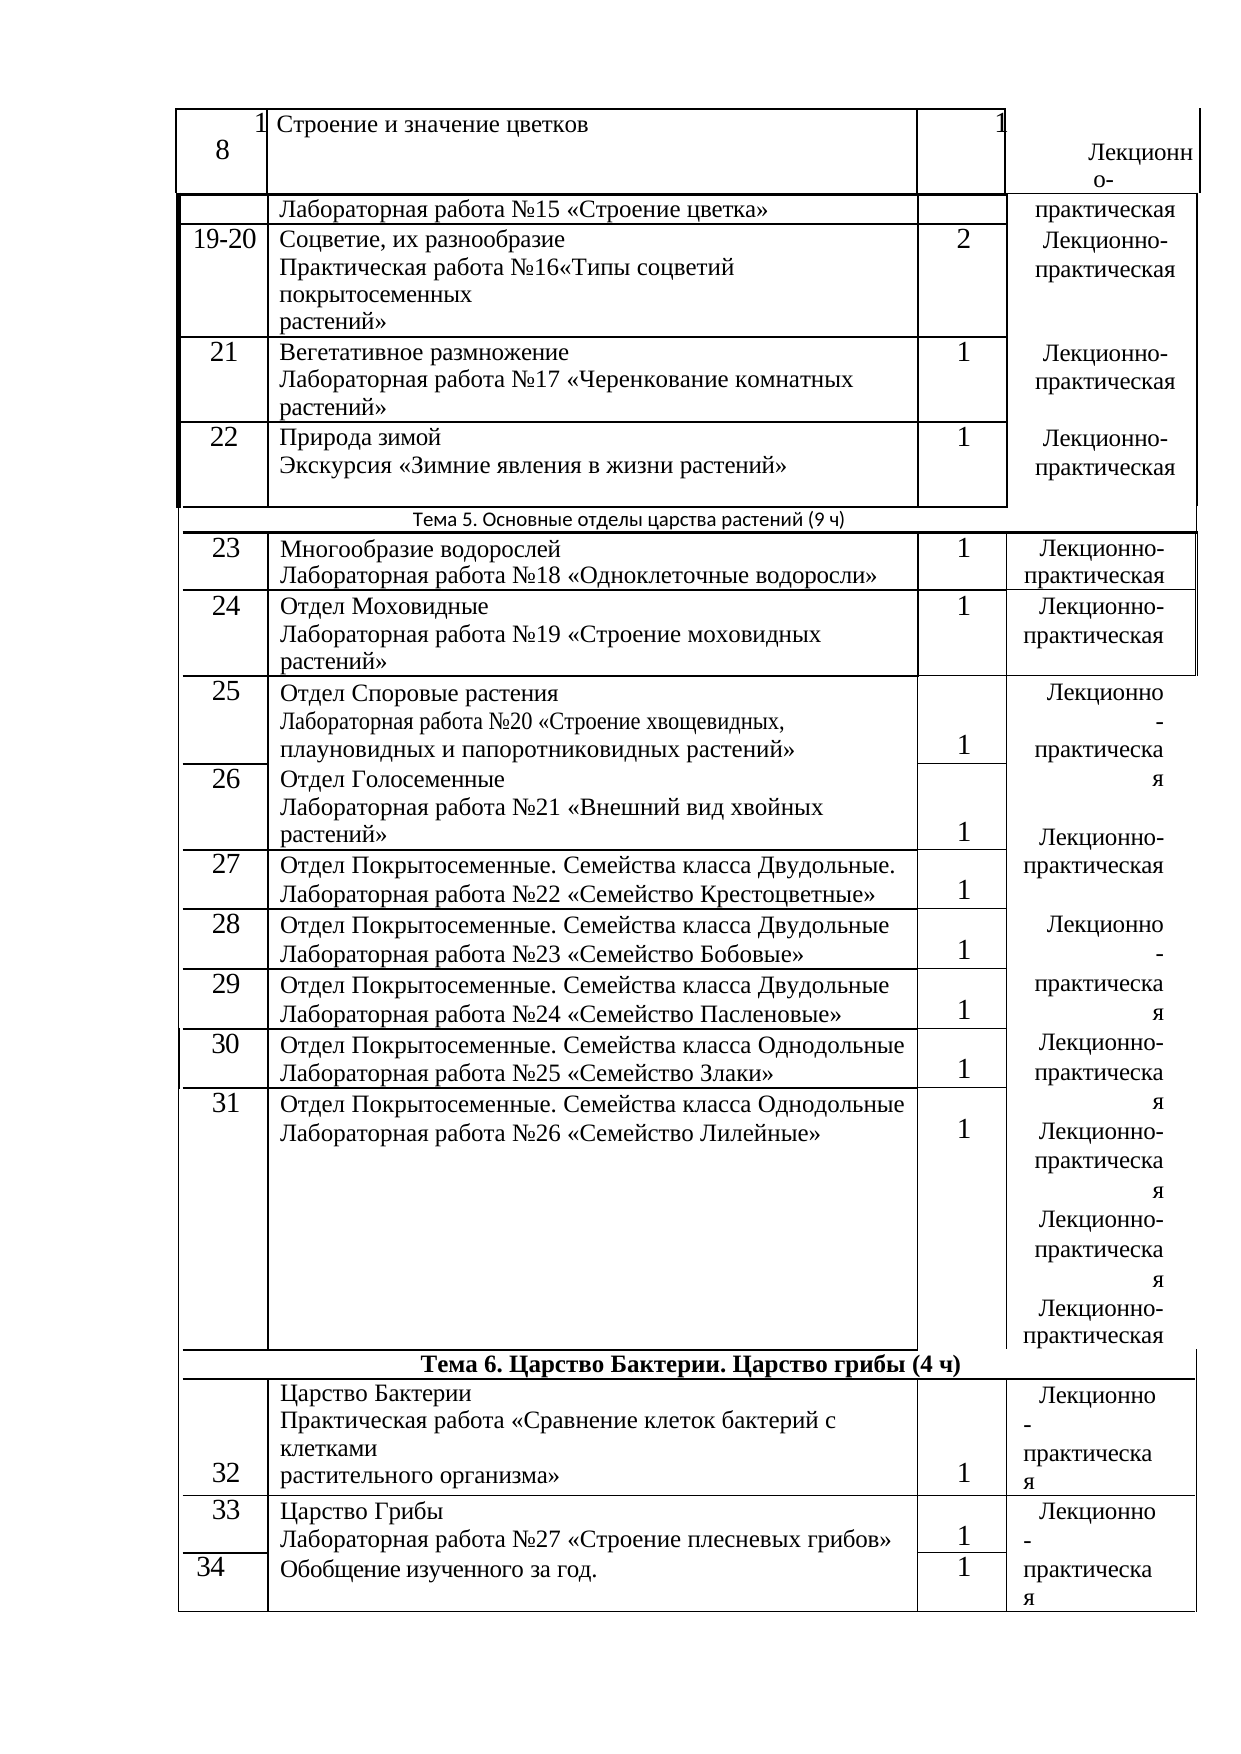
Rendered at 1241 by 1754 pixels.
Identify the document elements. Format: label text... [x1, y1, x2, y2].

table_header [919, 196, 1006, 223]
table_cell Лекционно- практическая [1008, 421, 1196, 506]
table_cell Тема 6. Царство Бактерии. Царство грибы (4 ч) [179, 1349, 1196, 1378]
table_cell 24 [179, 589, 267, 675]
table_cell 1 [918, 850, 1006, 908]
table_cell 1 [918, 969, 1006, 1028]
table_cell 2 [919, 225, 1006, 336]
table_cell 21 [181, 338, 267, 421]
table_cell Тема 5. Основные отделы царства растений (9 ч) [179, 506, 1196, 531]
table_cell Царство Бактерии Практическая работа «Сравнение клеток бактерий с клетками растительного организма» [269, 1380, 917, 1495]
table_cell Природа зимой Экскурсия «Зимние явления в жизни растений» [269, 423, 917, 506]
table_cell Соцветие, их разнообразие Практическая работа №16«Типы соцветий покрытосеменных растений» [269, 225, 917, 336]
table_header [181, 196, 267, 223]
table_cell 1 [918, 1496, 1006, 1552]
table_cell Лекционно- практическая [1007, 534, 1195, 589]
table_cell Отдел Моховидные Лабораторная работа №19 «Строение моховидных растений» [269, 591, 917, 675]
table_cell 1 [918, 764, 1006, 848]
table_cell 33 [179, 1495, 267, 1552]
table_cell 1 [919, 534, 1006, 589]
table_cell 25 [179, 675, 267, 762]
table_cell Царство Грибы Лабораторная работа №27 «Строение плесневых грибов» Обобщение изученного за год. [269, 1496, 917, 1611]
table_cell 1 [918, 1553, 1006, 1611]
table_cell 18 [177, 110, 266, 193]
table_cell 28 [179, 908, 267, 968]
table_cell 1 [918, 676, 1006, 762]
table_cell 1 [919, 423, 1006, 506]
table_cell 31 [179, 1087, 267, 1349]
table_cell Лекционно- практическая [1007, 1495, 1196, 1611]
table_cell Лекционно- практическая [1007, 1378, 1196, 1495]
table_cell Лекционно- практическая [1008, 336, 1196, 421]
table_cell Лекционно- практическая Лекционно- практическая Лекционно- практическая Лекционно- практическая Лекционно- практическая Лекционно- практическая Лекционно- практическая [1007, 675, 1197, 1349]
table_cell 34 [179, 1552, 267, 1611]
table_cell 1 [918, 909, 1006, 968]
table_header Лабораторная работа №15 «Строение цветка» [269, 196, 917, 223]
table_cell Отдел Споровые растения Лабораторная работа №20 «Строение хвощевидных, плауновидных и папоротниковидных растений» [269, 677, 917, 762]
table_cell 1 [919, 338, 1006, 421]
table_cell 22 [181, 423, 267, 506]
table_cell 1 [918, 1088, 1006, 1349]
table_cell Отдел Покрытосеменные. Семейства класса Однодольные Лабораторная работа №25 «Семейство Злаки» [269, 1030, 917, 1087]
table_cell 30 [180, 1028, 267, 1087]
table_cell 19-20 [181, 225, 267, 336]
table_cell Отдел Покрытосеменные. Семейства класса Двудольные Лабораторная работа №23 «Семейство Бобовые» [269, 910, 917, 968]
table_cell 27 [179, 849, 267, 908]
table_cell Отдел Голосеменные Лабораторная работа №21 «Внешний вид хвойных растений» [269, 763, 917, 848]
table_cell Строение и значение цветков [268, 110, 916, 193]
table_cell Отдел Покрытосеменные. Семейства класса Двудольные. Лабораторная работа №22 «Семейство Крестоцветные» [269, 851, 917, 908]
table_cell 29 [179, 968, 267, 1028]
table_header практическая [1008, 194, 1196, 223]
table_cell 1 [918, 1029, 1006, 1087]
table_cell 1 [918, 1380, 1006, 1495]
table_cell Отдел Покрытосеменные. Семейства класса Однодольные Лабораторная работа №26 «Семейство Лилейные» [269, 1089, 917, 1349]
table_cell 1 [919, 591, 1006, 675]
table_cell 26 [179, 763, 267, 848]
table_cell Вегетативное размножение Лабораторная работа №17 «Черенкование комнатных растений» [269, 338, 917, 421]
table_cell Многообразие водорослей Лабораторная работа №18 «Одноклеточные водоросли» [269, 534, 917, 589]
table_cell 1 [918, 110, 1004, 193]
table_cell 32 [179, 1378, 267, 1495]
table_cell 23 [179, 531, 267, 589]
table_cell Отдел Покрытосеменные. Семейства класса Двудольные Лабораторная работа №24 «Семейство Пасленовые» [269, 970, 917, 1028]
table_cell Лекционно- практическая [1008, 223, 1196, 336]
table_cell Лекционно- практическая [1007, 590, 1195, 675]
